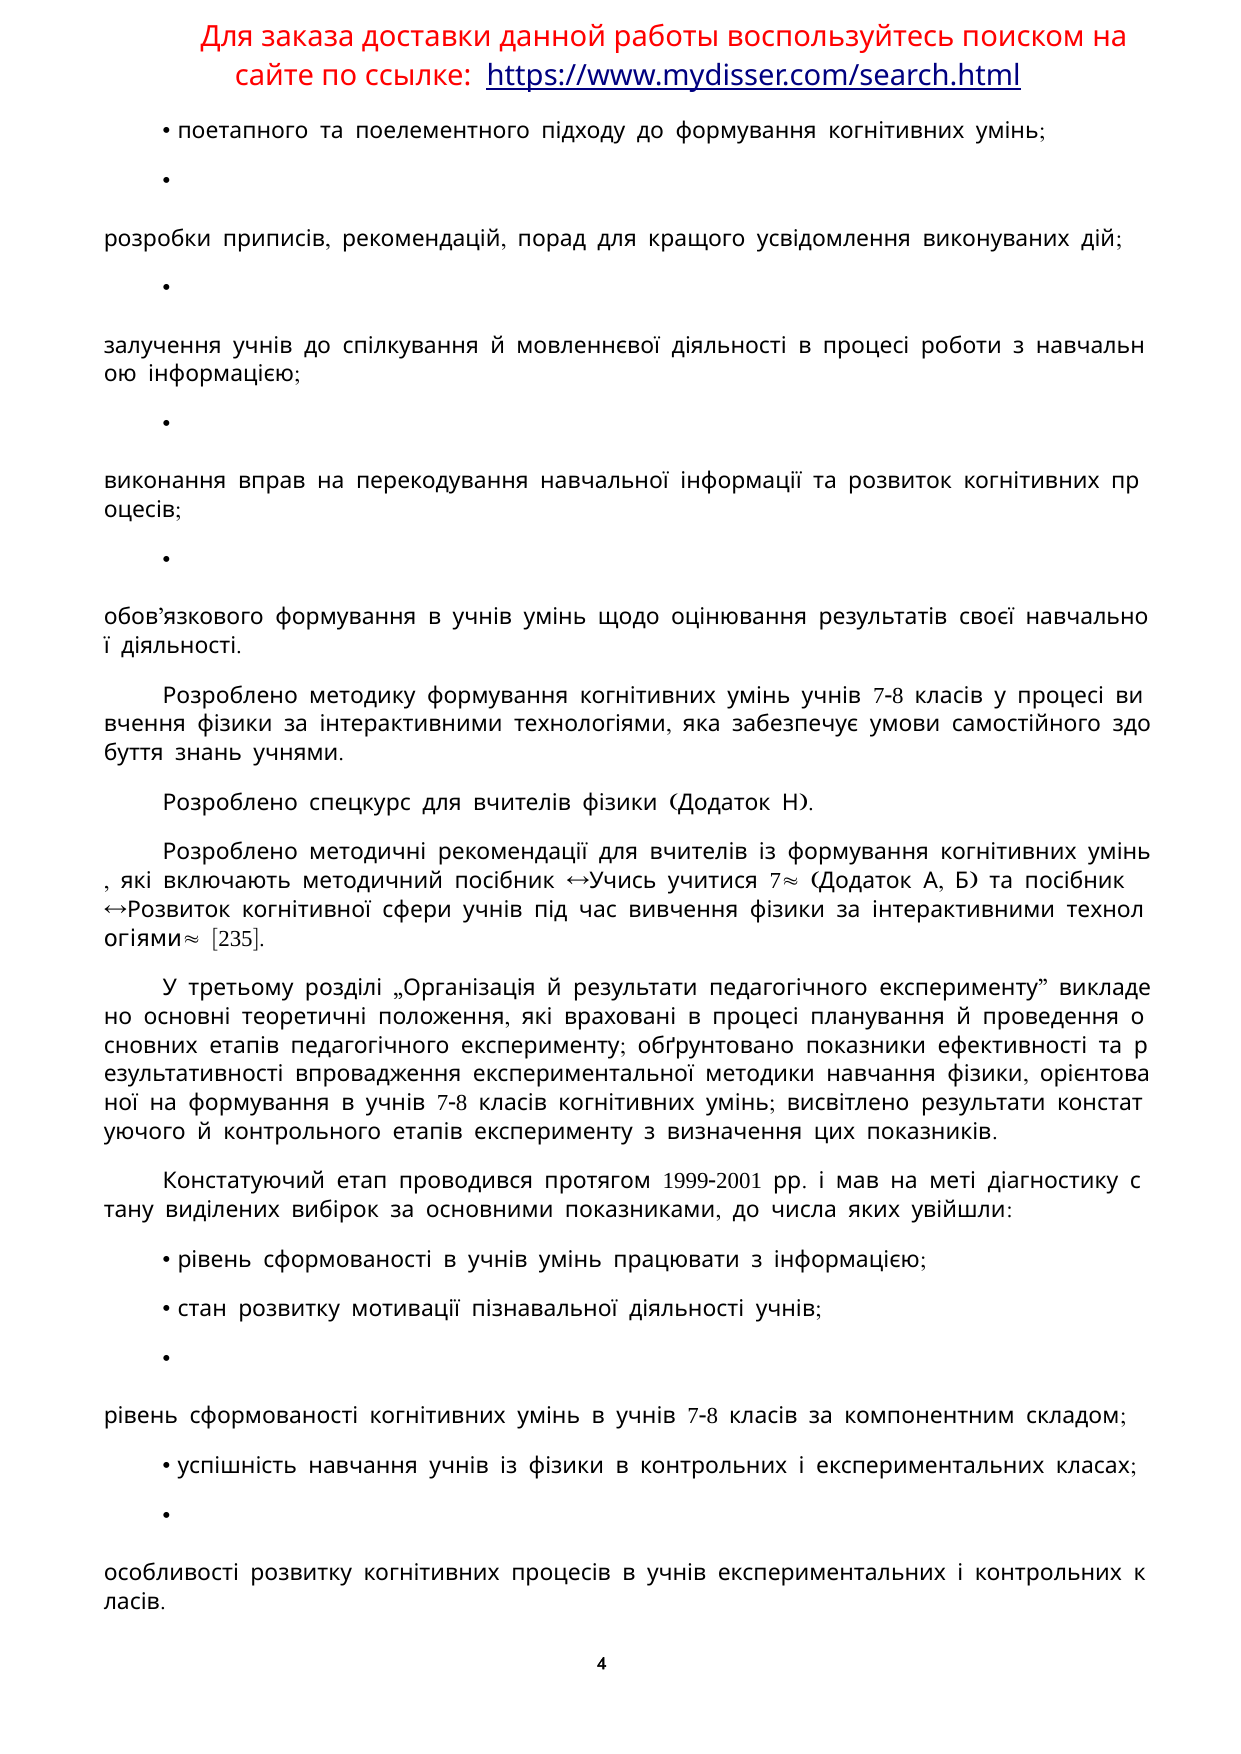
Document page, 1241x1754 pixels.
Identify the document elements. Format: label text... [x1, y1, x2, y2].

text • обов’язковогоформуваннявучнівуміньщодооцінюваннярезультатівсвоєїнавчальноїдіяльності [103, 543, 1152, 658]
text • виконаннявправнаперекодуваннянавчальноїінформаціїтарозвитоккогнітивнихпроцесів [103, 407, 1152, 522]
text • розробкиприписіврекомендаційпораддлякращогоусвідомленнявиконуванихдій [103, 164, 1152, 251]
text • станрозвиткумотиваціїпізнавальноїдіяльностіучнів [103, 1293, 1152, 1322]
text • поетапноготапоелементногопідходудоформуваннякогнітивнихумінь [103, 115, 1152, 144]
text Розробленометодикуформуваннякогнітивнихуміньучнівкласівупроцесівивченняфізикизаінтерактивнимитехнологіямияказабезпечуєумовисамостійногоздобуттязнаньучнями [103, 679, 1152, 765]
text • рівеньсформованостікогнітивнихуміньвучнівкласівзакомпонентнимскладом [103, 1342, 1152, 1429]
text РозробленоспецкурсдлявчителівфізикиДодатокН [103, 786, 1152, 815]
text Утретьомурозділі„Організаціяйрезультатипедагогічногоексперименту”викладеноосновнітеоретичніположенняяківрахованівпроцесіплануванняйпроведенняосновнихетапівпедагогічногоекспериментуобґрунтованопоказникиефективностітарезультативностівпровадженняекспериментальноїметодикинавчанняфізикиорієнтованоїнаформуваннявучнівкласівкогнітивнихуміньвисвітленорезультатиконстатуючогойконтрольногоетапівекспериментузвизначенняцихпоказників [103, 972, 1152, 1144]
text • залученняучнівдоспілкуванняймовленнєвоїдіяльностівпроцесіроботизнавчальноюінформацією [103, 272, 1152, 387]
text Констатуючийетаппроводивсяпротягомррімавнаметідіагностикустанувиділенихвибірокзаосновнимипоказникамидочислаякихувійшли [103, 1165, 1152, 1222]
text • успішністьнавчанняучнівізфізикивконтрольнихіекспериментальнихкласах [103, 1449, 1152, 1478]
text • особливостірозвиткукогнітивнихпроцесіввучнівекспериментальнихіконтрольнихкласів [103, 1499, 1152, 1614]
text РозробленометодичнірекомендаціїдлявчителівізформуваннякогнітивнихуміньяківключаютьметодичнийпосібникУчисьучитисяДодатокАБтапосібникРозвитоккогнітивноїсфериучнівпідчасвивченняфізикизаінтерактивнимитехнологіями [103, 836, 1152, 951]
text • рівеньсформованостівучнівуміньпрацюватизінформацією [103, 1243, 1152, 1272]
